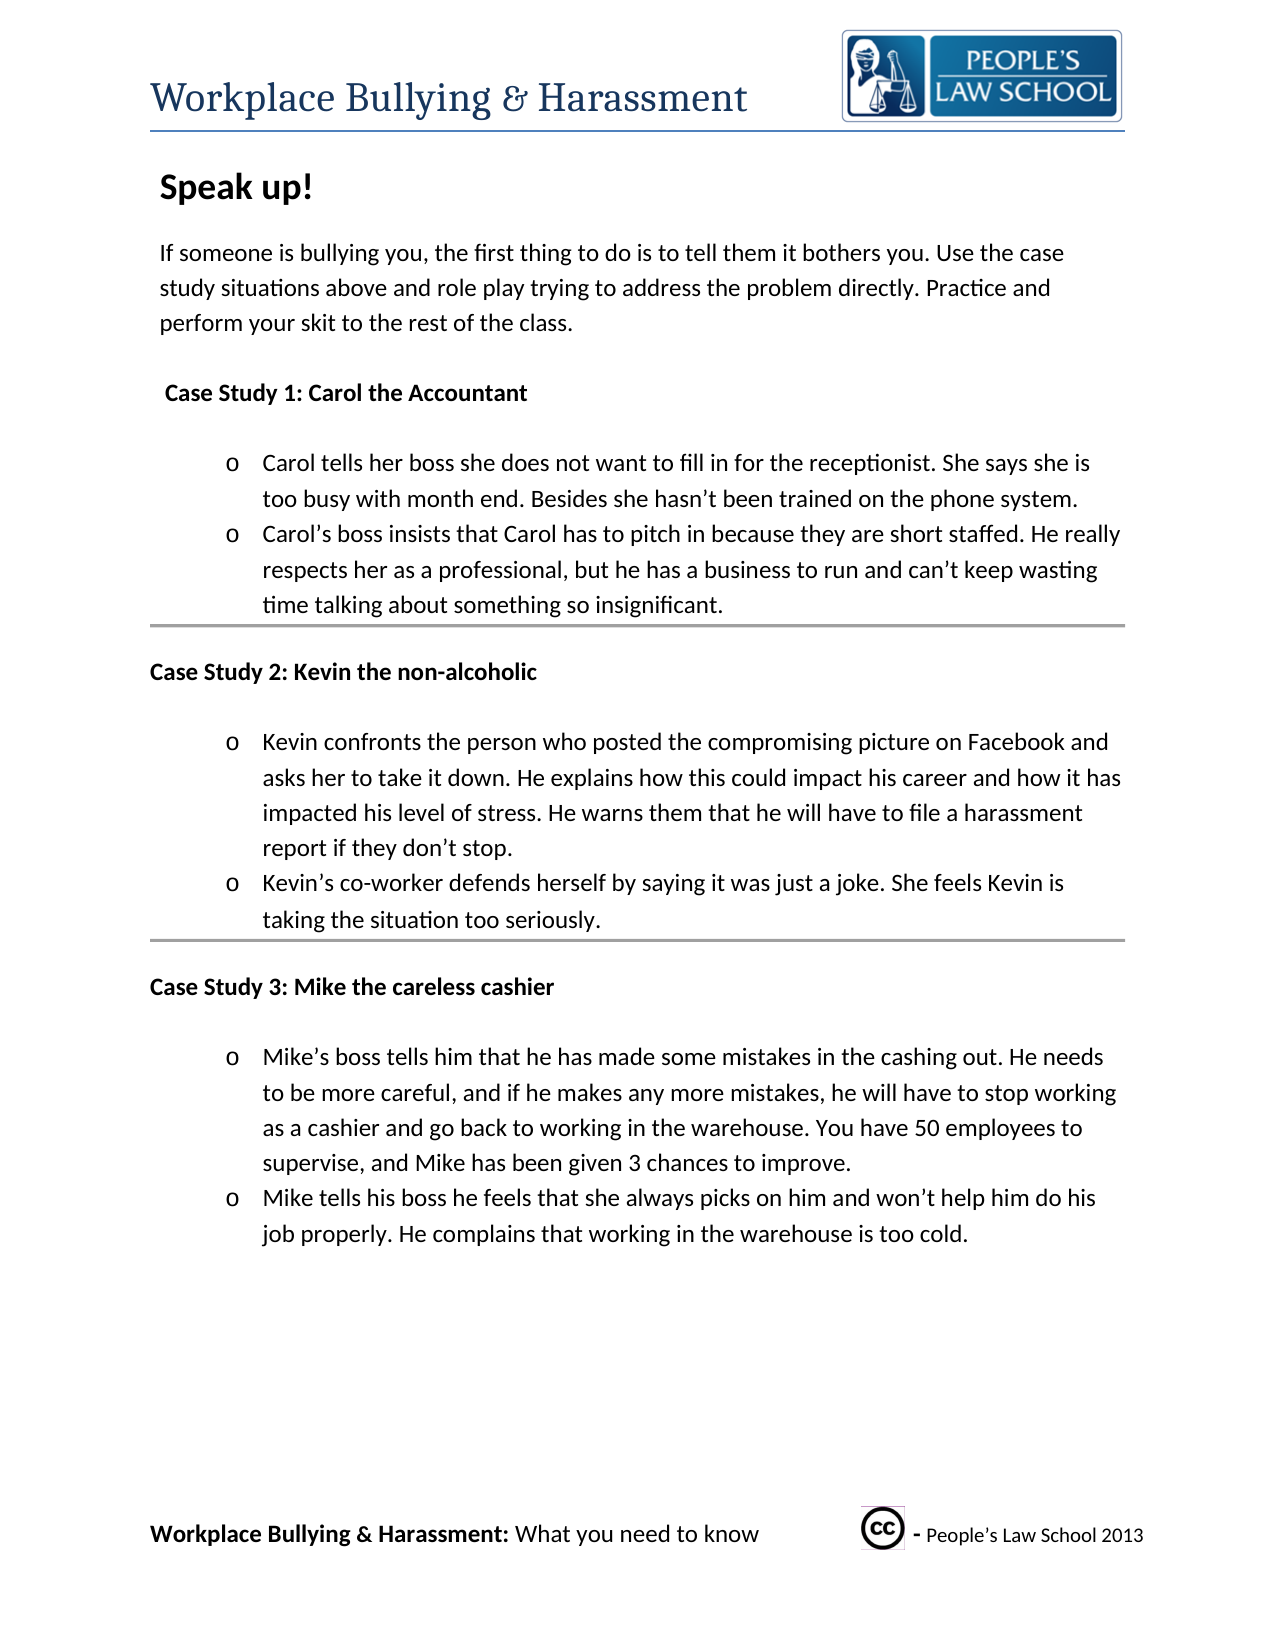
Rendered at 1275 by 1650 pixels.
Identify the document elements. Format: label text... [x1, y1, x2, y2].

list Mike tells his boss he feels that she always picks on him and won’t help him do his job properly. He complains that working in the warehouse is too cold. [225, 1182, 1125, 1249]
picture [861, 1506, 905, 1550]
text Speak up! [159, 163, 1125, 209]
list Carol’s boss insists that Carol has to pitch in because they are short staffed. He really respects her as a professional, but he has a business to run and can’t keep wasting time talking about something so insignificant. [225, 518, 1125, 620]
text If someone is bullying you, the first thing to do is to tell them it bothers you. Use the case study situations above and role play trying to address the problem directly. Practice and perform your skit to the rest of the class. [159, 237, 1125, 337]
text Case Study 2: Kevin the non-alcoholic [150, 656, 1125, 687]
text Case Study 3: Mike the careless cashier [150, 971, 1125, 1002]
list Carol tells her boss she does not want to fill in for the receptionist. She says she is too busy with month end. Besides she hasn’t been trained on the phone system. [225, 447, 1125, 513]
list Kevin confronts the person who posted the compromising picture on Facebook and asks her to take it down. He explains how this could impact his career and how it has impacted his level of stress. He warns them that he will have to file a harassment report if they don’t stop. [225, 726, 1125, 863]
list Kevin’s co-worker defends herself by saying it was just a joke. She feels Kevin is taking the situation too seriously. [225, 868, 1125, 934]
list Mike’s boss tells him that he has made some mistakes in the cashing out. He needs to be more careful, and if he makes any more mistakes, he will have to stop working as a cashier and go back to working in the warehouse. You have 50 employees to supervise, and Mike has been given 3 chances to improve. [225, 1041, 1125, 1178]
picture [840, 28, 1124, 124]
text Case Study 1: Carol the Accountant [165, 377, 1125, 407]
